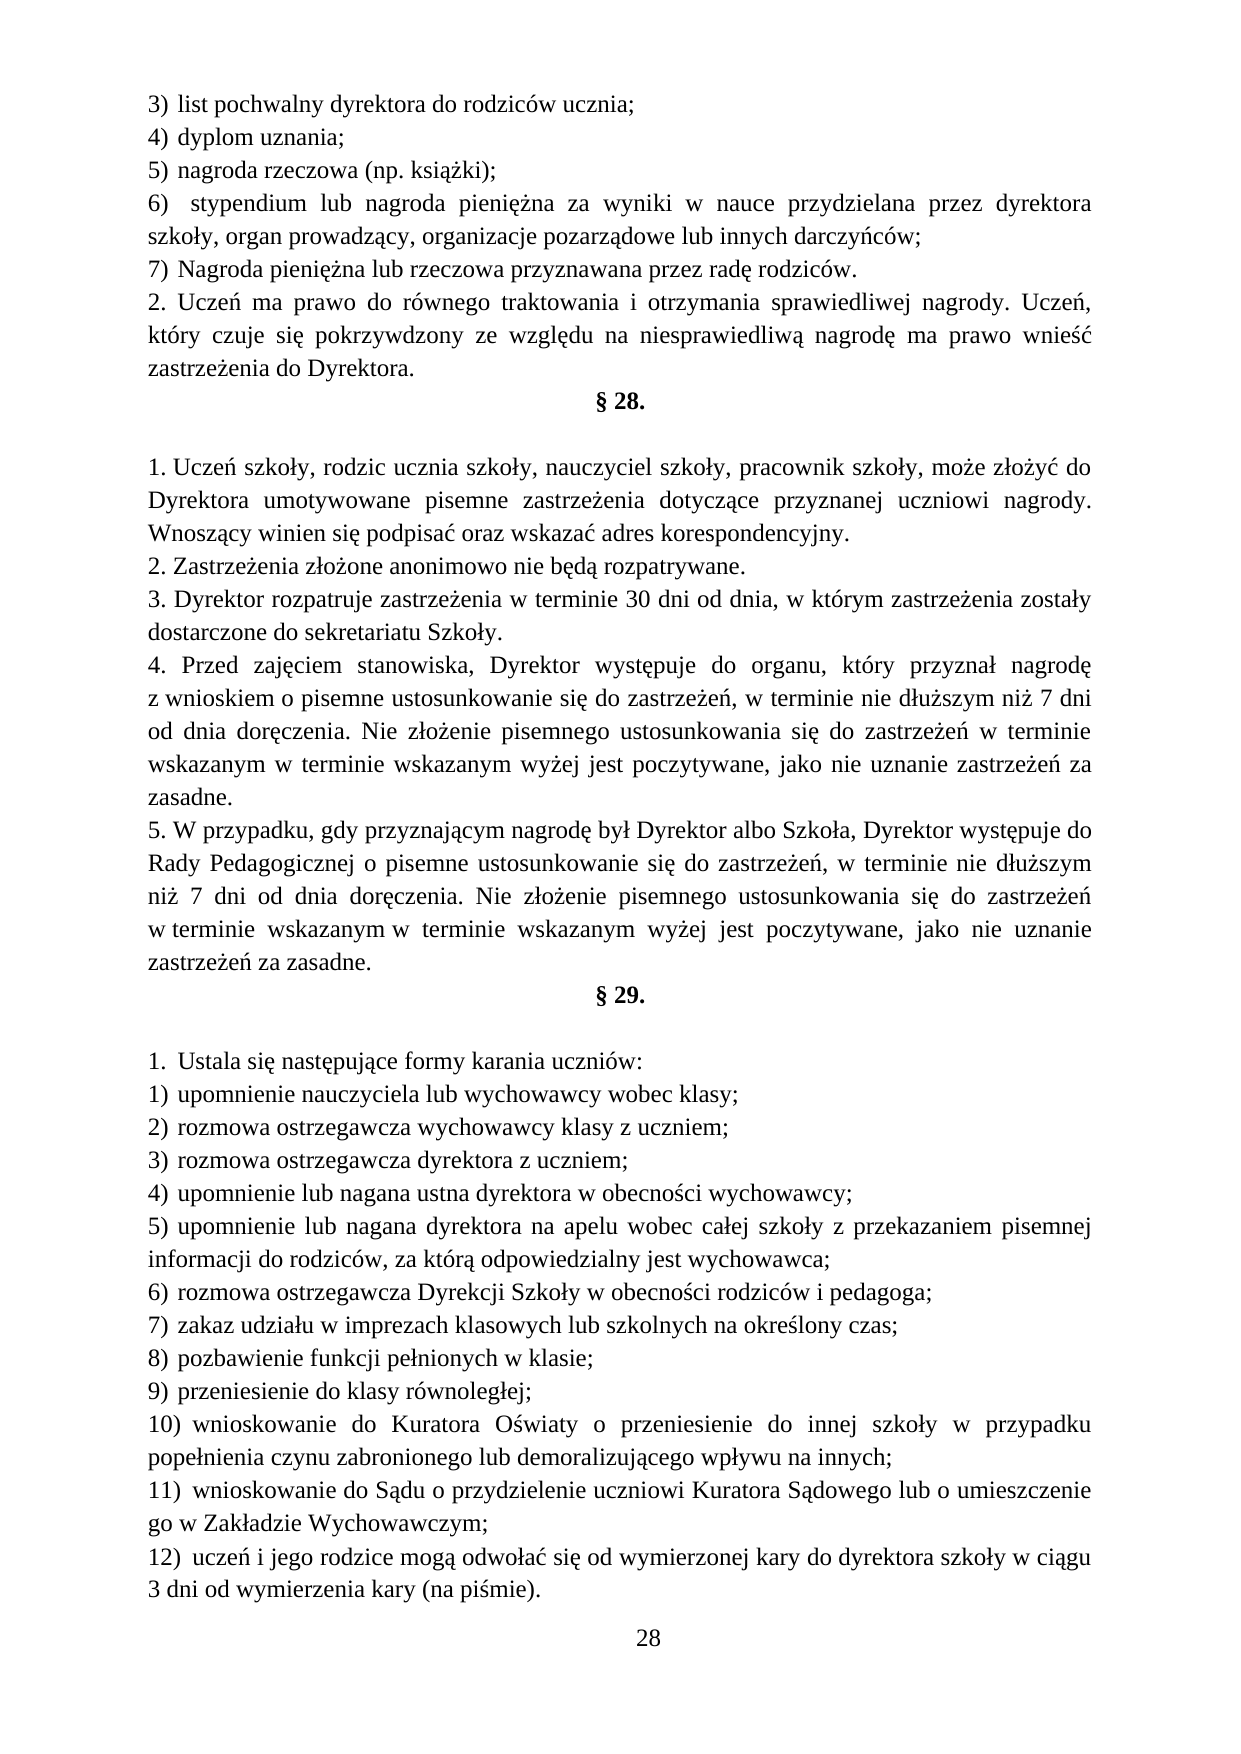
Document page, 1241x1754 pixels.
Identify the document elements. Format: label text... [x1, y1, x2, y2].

list list pochwalny dyrektora do rodziców ucznia; [148, 89, 1093, 117]
text 2. Zastrzeżenia złożone anonimowo nie będą rozpatrywane. [148, 551, 1093, 580]
list stypendium lub nagroda pieniężna za wyniki w nauce przydzielana przez dyrektora szkoły, organ prowadzący, organizacje pozarządowe lub innych darczyńców; [148, 188, 1093, 249]
list rozmowa ostrzegawcza Dyrekcji Szkoły w obecności rodziców i pedagoga; [148, 1277, 1093, 1306]
text 4. Przed zajęciem stanowiska, Dyrektor występuje do organu, który przyznał nagrodę z wnioskiem o pisemne ustosunkowanie się do zastrzeżeń, w terminie nie dłuższym niż 7 dni od dnia doręczenia. Nie złożenie pisemnego ustosunkowania się do zastrzeżeń w terminie wskazanym w terminie wskazanym wyżej jest poczytywane, jako nie uznanie zastrzeżeń za zasadne. [148, 650, 1093, 811]
text 2. Uczeń ma prawo do równego traktowania i otrzymania sprawiedliwej nagrody. Uczeń, który czuje się pokrzywdzony ze względu na niesprawiedliwą nagrodę ma prawo wnieść zastrzeżenia do Dyrektora. [148, 287, 1093, 382]
text § 28. [148, 386, 1093, 414]
list Nagroda pieniężna lub rzeczowa przyznawana przez radę rodziców. [148, 254, 1093, 282]
list upomnienie lub nagana dyrektora na apelu wobec całej szkoły z przekazaniem pisemnej informacji do rodziców, za którą odpowiedzialny jest wychowawca; [148, 1211, 1093, 1273]
text § 29. [148, 980, 1093, 1009]
list wnioskowanie do Sądu o przydzielenie uczniowi Kuratora Sądowego lub o umieszczenie go w Zakładzie Wychowawczym; [148, 1476, 1093, 1537]
list nagroda rzeczowa (np. książki); [148, 155, 1093, 183]
list Ustala się następujące formy karania uczniów: [148, 1046, 1093, 1075]
list rozmowa ostrzegawcza dyrektora z uczniem; [148, 1145, 1093, 1174]
list uczeń i jego rodzice mogą odwołać się od wymierzonej kary do dyrektora szkoły w ciągu 3 dni od wymierzenia kary (na piśmie). [148, 1542, 1093, 1603]
text 5. W przypadku, gdy przyznającym nagrodę był Dyrektor albo Szkoła, Dyrektor występuje do Rady Pedagogicznej o pisemne ustosunkowanie się do zastrzeżeń, w terminie nie dłuższym niż 7 dni od dnia doręczenia. Nie złożenie pisemnego ustosunkowania się do zastrzeżeń w terminie wskazanym w terminie wskazanym wyżej jest poczytywane, jako nie uznanie zastrzeżeń za zasadne. [148, 815, 1093, 976]
list rozmowa ostrzegawcza wychowawcy klasy z uczniem; [148, 1112, 1093, 1141]
list przeniesienie do klasy równoległej; [148, 1376, 1093, 1405]
list zakaz udziału w imprezach klasowych lub szkolnych na określony czas; [148, 1310, 1093, 1339]
list upomnienie lub nagana ustna dyrektora w obecności wychowawcy; [148, 1178, 1093, 1207]
list pozbawienie funkcji pełnionych w klasie; [148, 1343, 1093, 1372]
text 3. Dyrektor rozpatruje zastrzeżenia w terminie 30 dni od dnia, w którym zastrzeżenia zostały dostarczone do sekretariatu Szkoły. [148, 584, 1093, 646]
list dyplom uznania; [148, 122, 1093, 150]
list wnioskowanie do Kuratora Oświaty o przeniesienie do innej szkoły w przypadku popełnienia czynu zabronionego lub demoralizującego wpływu na innych; [148, 1409, 1093, 1471]
list upomnienie nauczyciela lub wychowawcy wobec klasy; [148, 1079, 1093, 1108]
text 1. Uczeń szkoły, rodzic ucznia szkoły, nauczyciel szkoły, pracownik szkoły, może złożyć do Dyrektora umotywowane pisemne zastrzeżenia dotyczące przyznanej uczniowi nagrody. Wnoszący winien się podpisać oraz wskazać adres korespondencyjny. [148, 452, 1093, 547]
